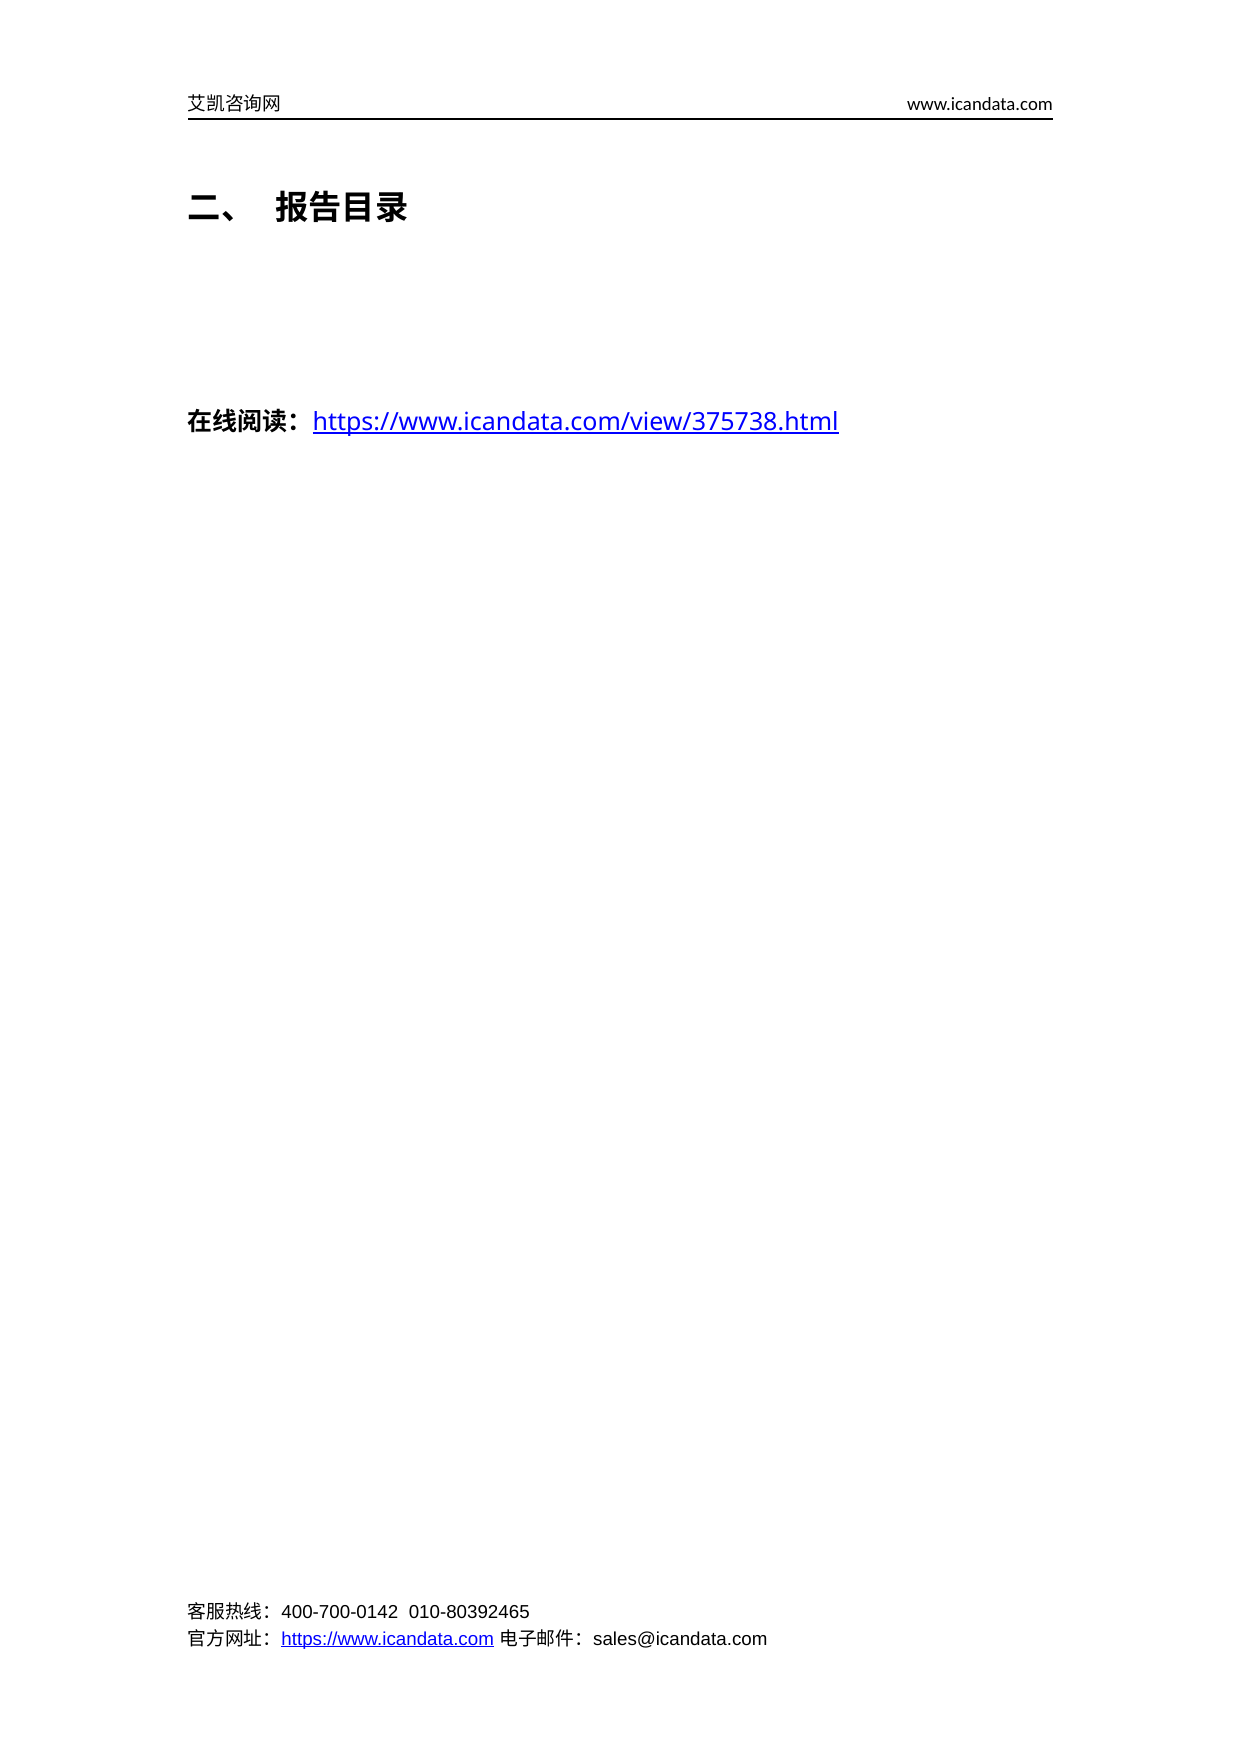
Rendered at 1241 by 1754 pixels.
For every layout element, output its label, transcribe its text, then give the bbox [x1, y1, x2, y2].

subtitle 报告目录 [187, 172, 1053, 237]
text 在线阅读：https://www.icandata.com/view/375738.html [187, 387, 1053, 452]
